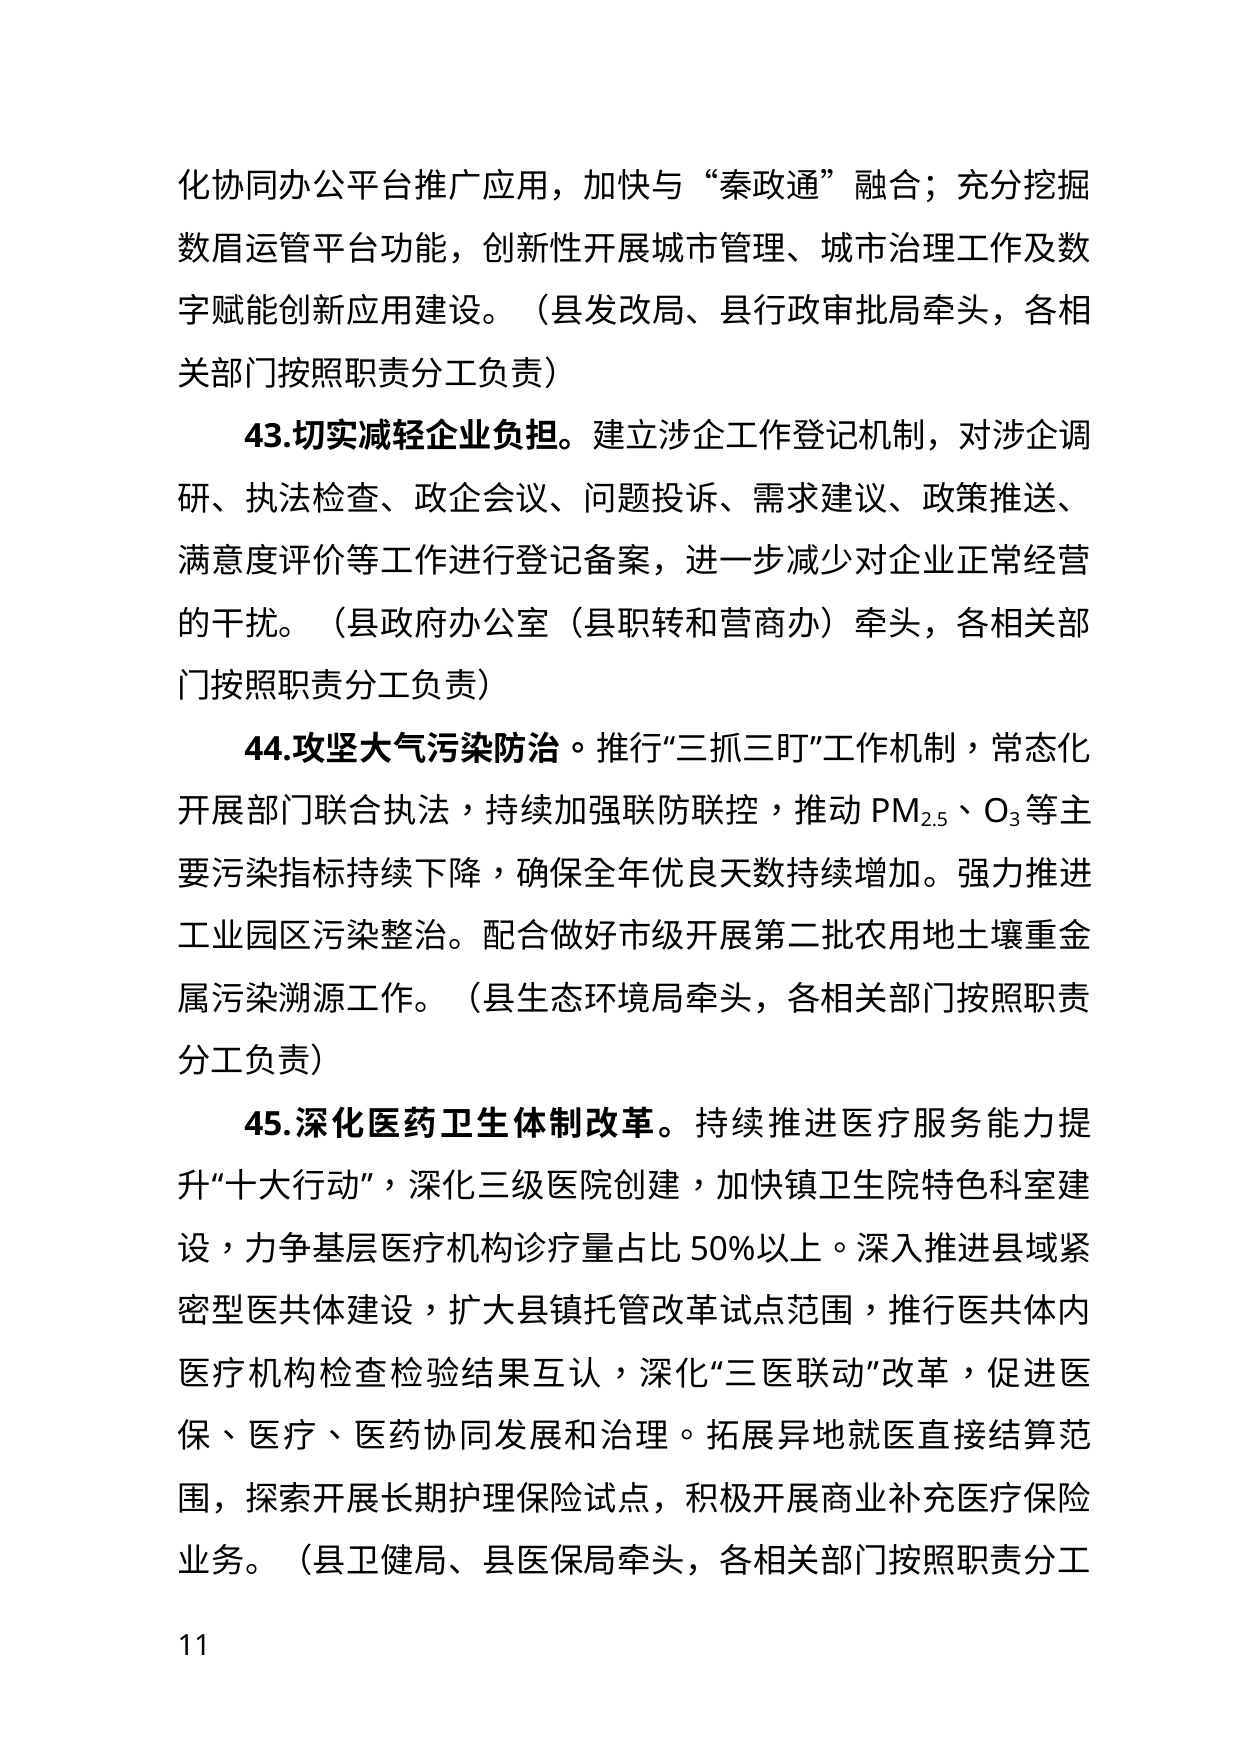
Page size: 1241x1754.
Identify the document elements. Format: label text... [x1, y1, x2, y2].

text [177, 1085, 1093, 1585]
text 44.攻坚大气污染防治。推行“三抓三盯”工作机制，常态化开展部门联合执法，持续加强联防联控，推动PM2.5、O3等主要污染指标持续下降，确保全年优良天数持续增加。强力推进工业园区污染整治。配合做好市级开展第二批农用地土壤重金属污染溯源工作。（县生态环境局牵头，各相关部门按照职责分工负责） [177, 710, 1093, 1085]
text 43.切实减轻企业负担。建立涉企工作登记机制，对涉企调研、执法检查、政企会议、问题投诉、需求建议、政策推送、满意度评价等工作进行登记备案，进一步减少对企业正常经营的干扰。（县政府办公室（县职转和营商办）牵头，各相关部门按照职责分工负责） [177, 398, 1093, 710]
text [177, 148, 1093, 398]
